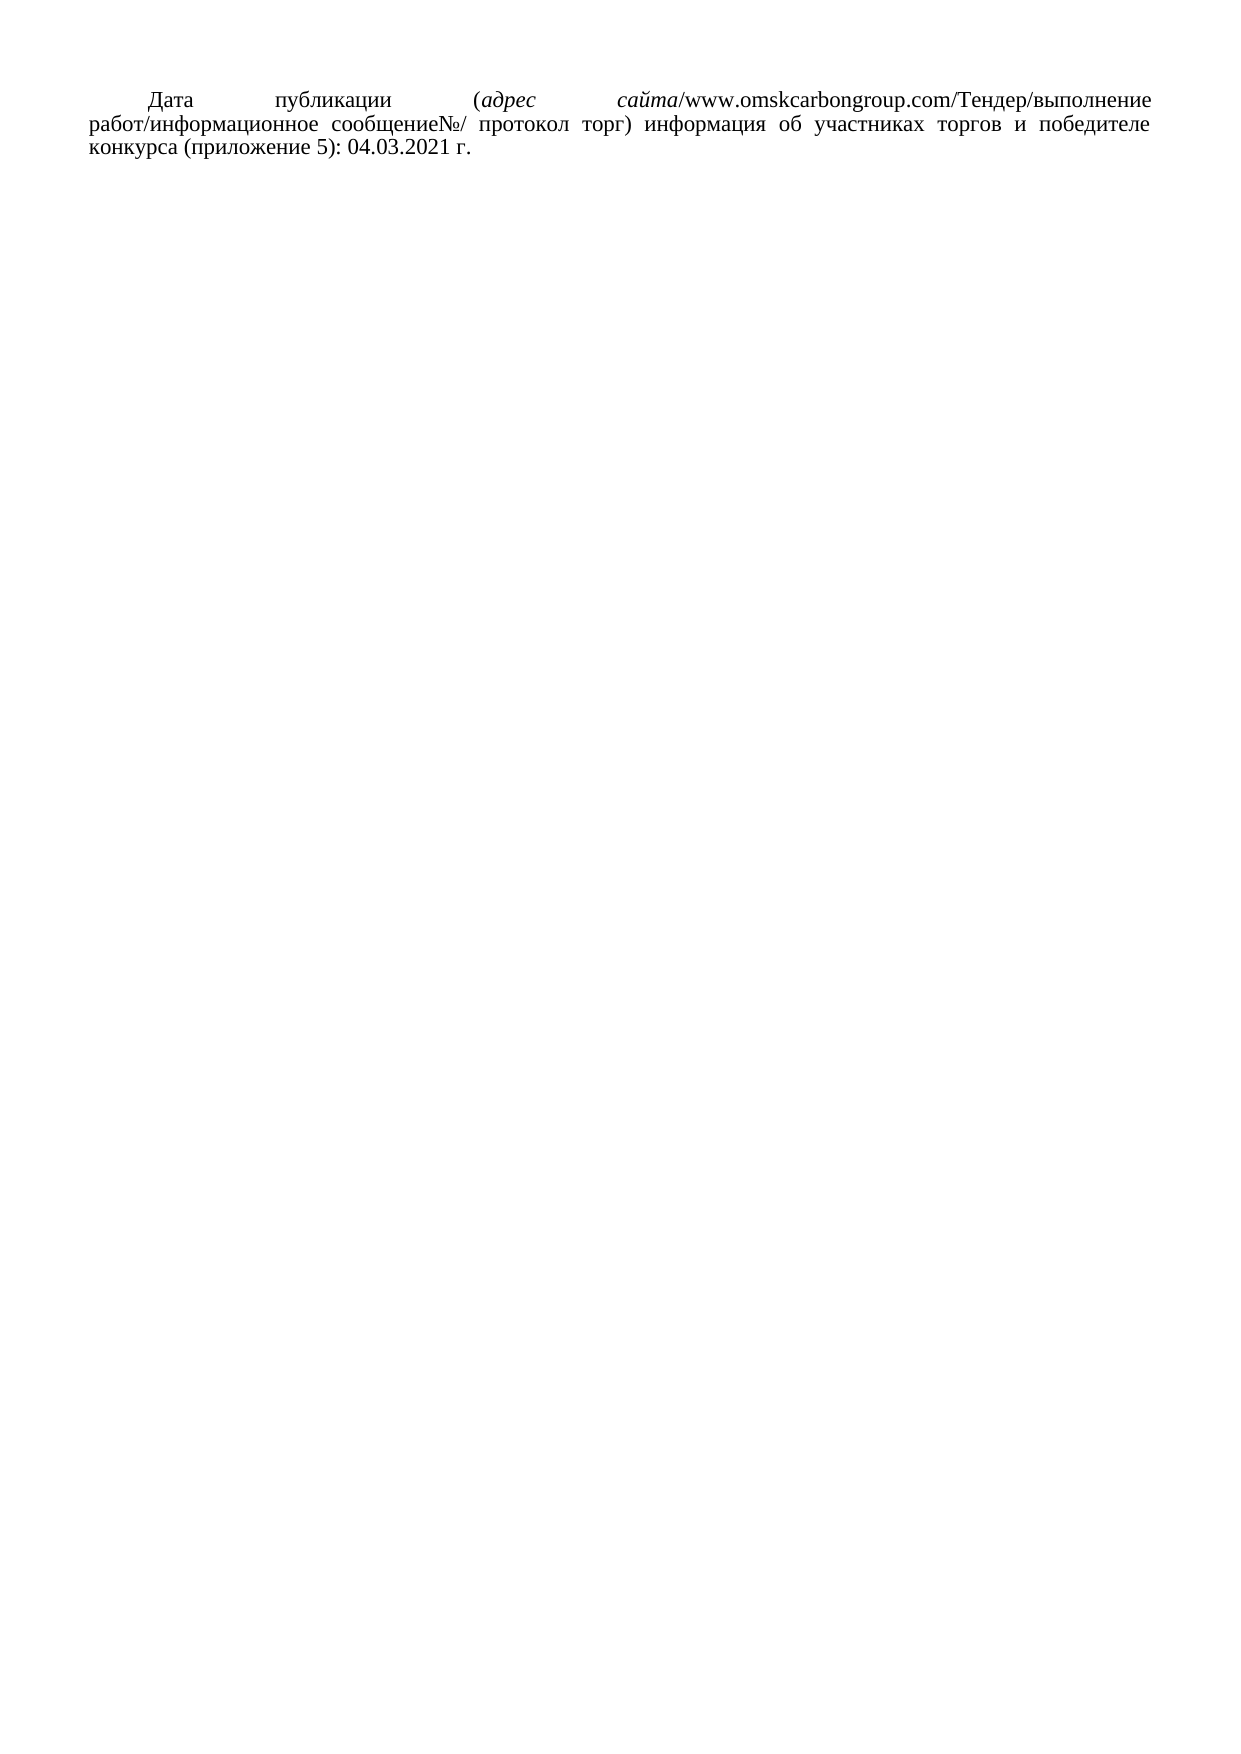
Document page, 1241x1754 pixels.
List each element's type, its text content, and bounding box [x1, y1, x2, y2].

text Дата публикации (адрес сайта/www.omskcarbongroup.com/Тендер/выполнение работ/информационное сообщение№/ протокол торг) информация об участниках торгов и победителе конкурса (приложение 5): 04.03.2021 г. [89, 89, 1152, 159]
